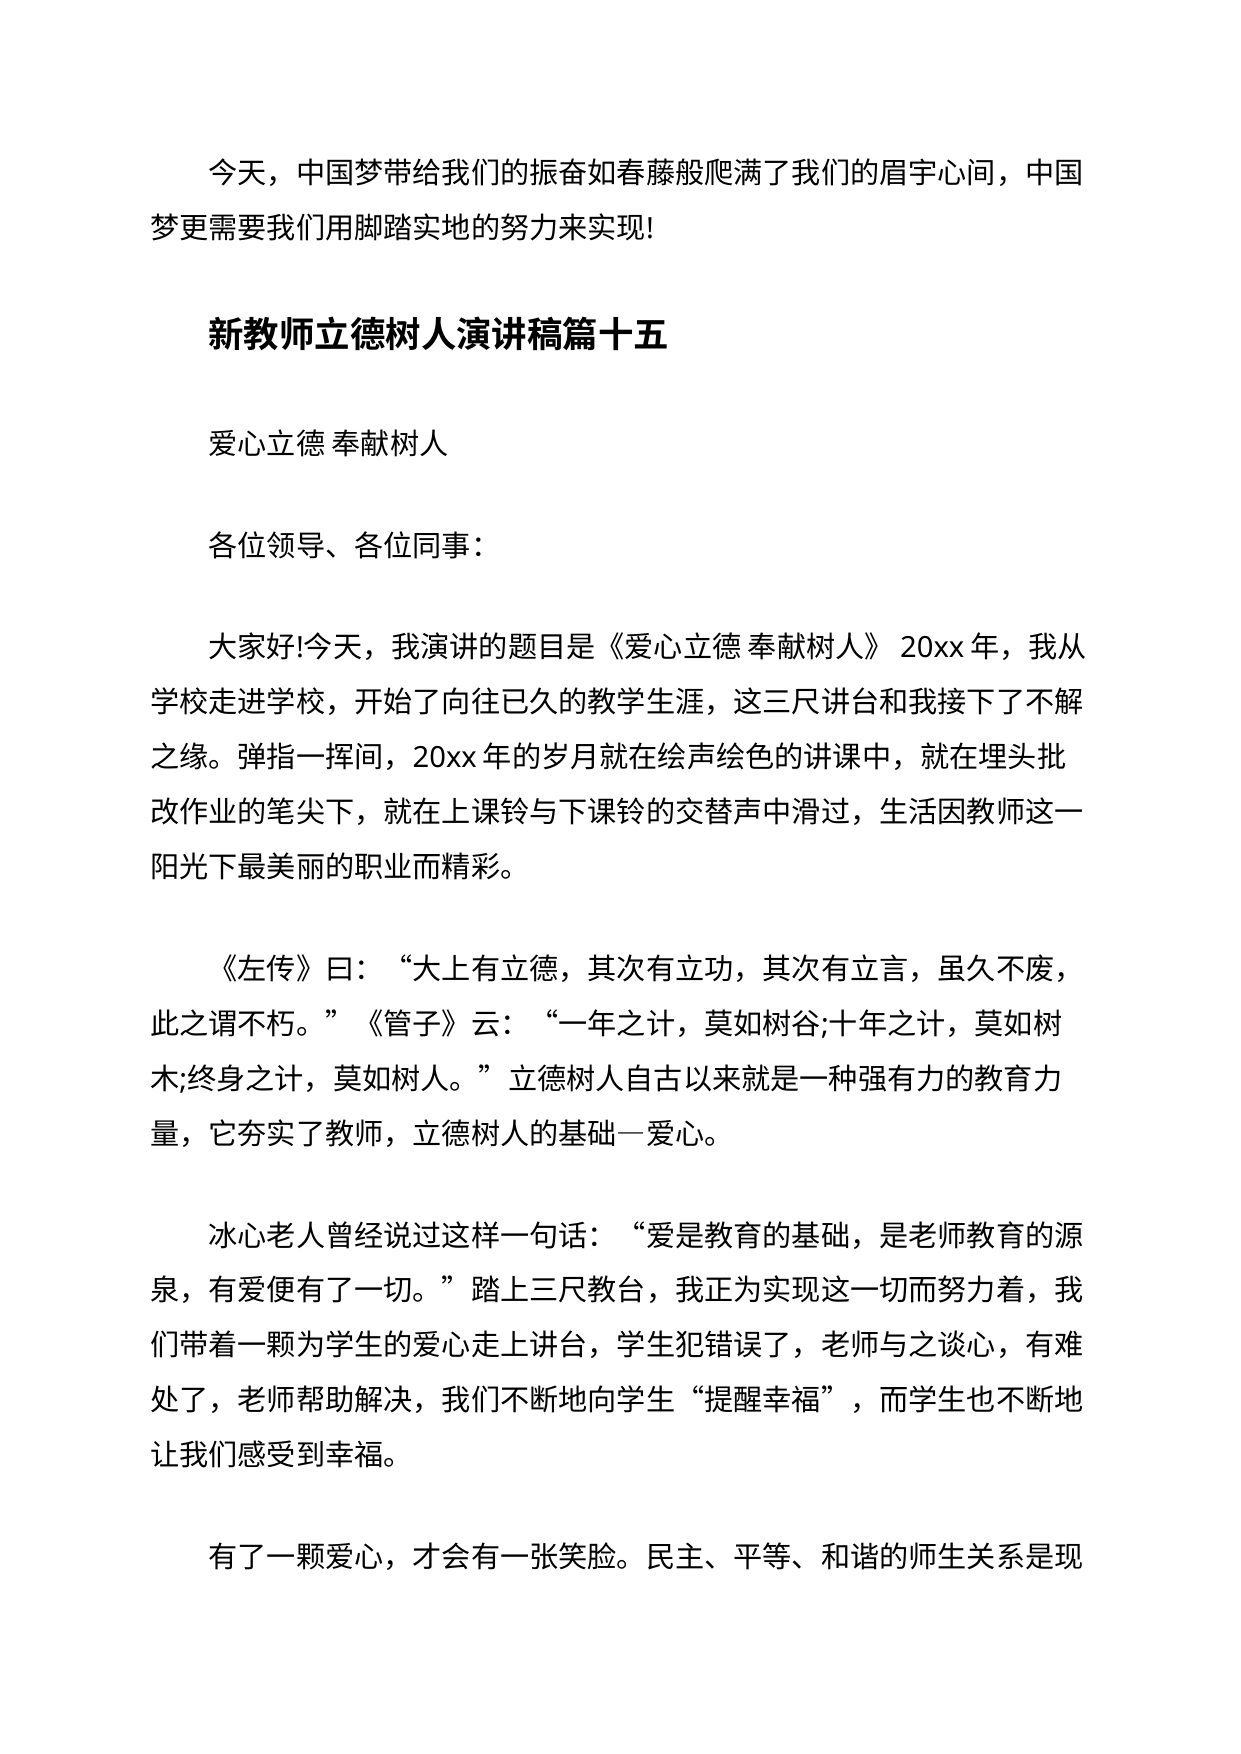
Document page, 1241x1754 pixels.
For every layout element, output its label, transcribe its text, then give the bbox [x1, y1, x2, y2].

text 《左传》曰：“大上有立德，其次有立功，其次有立言，虽久不废，此之谓不朽。”《管子》云：“一年之计，莫如树谷;十年之计，莫如树木;终身之计，莫如树人。”立德树人自古以来就是一种强有力的教育力量，它夯实了教师，立德树人的基础—爱心。 [150, 945, 1090, 1153]
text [150, 1533, 1090, 1576]
text 冰心老人曾经说过这样一句话：“爱是教育的基础，是老师教育的源泉，有爱便有了一切。”踏上三尺教台，我正为实现这一切而努力着，我们带着一颗为学生的爱心走上讲台，学生犯错误了，老师与之谈心，有难处了，老师帮助解决，我们不断地向学生“提醒幸福”，而学生也不断地让我们感受到幸福。 [150, 1212, 1090, 1474]
text 各位领导、各位同事： [150, 522, 1090, 564]
text 今天，中国梦带给我们的振奋如春藤般爬满了我们的眉宇心间，中国梦更需要我们用脚踏实地的努力来实现! [150, 150, 1090, 247]
text 大家好!今天，我演讲的题目是《爱心立德 奉献树人》 20xx年，我从学校走进学校，开始了向往已久的教学生涯，这三尺讲台和我接下了不解之缘。弹指一挥间，20xx年的岁月就在绘声绘色的讲课中，就在埋头批改作业的笔尖下，就在上课铃与下课铃的交替声中滑过，生活因教师这一阳光下最美丽的职业而精彩。 [150, 624, 1090, 886]
text 新教师立德树人演讲稿篇十五 [150, 307, 1090, 358]
text 爱心立德 奉献树人 [150, 420, 1090, 463]
